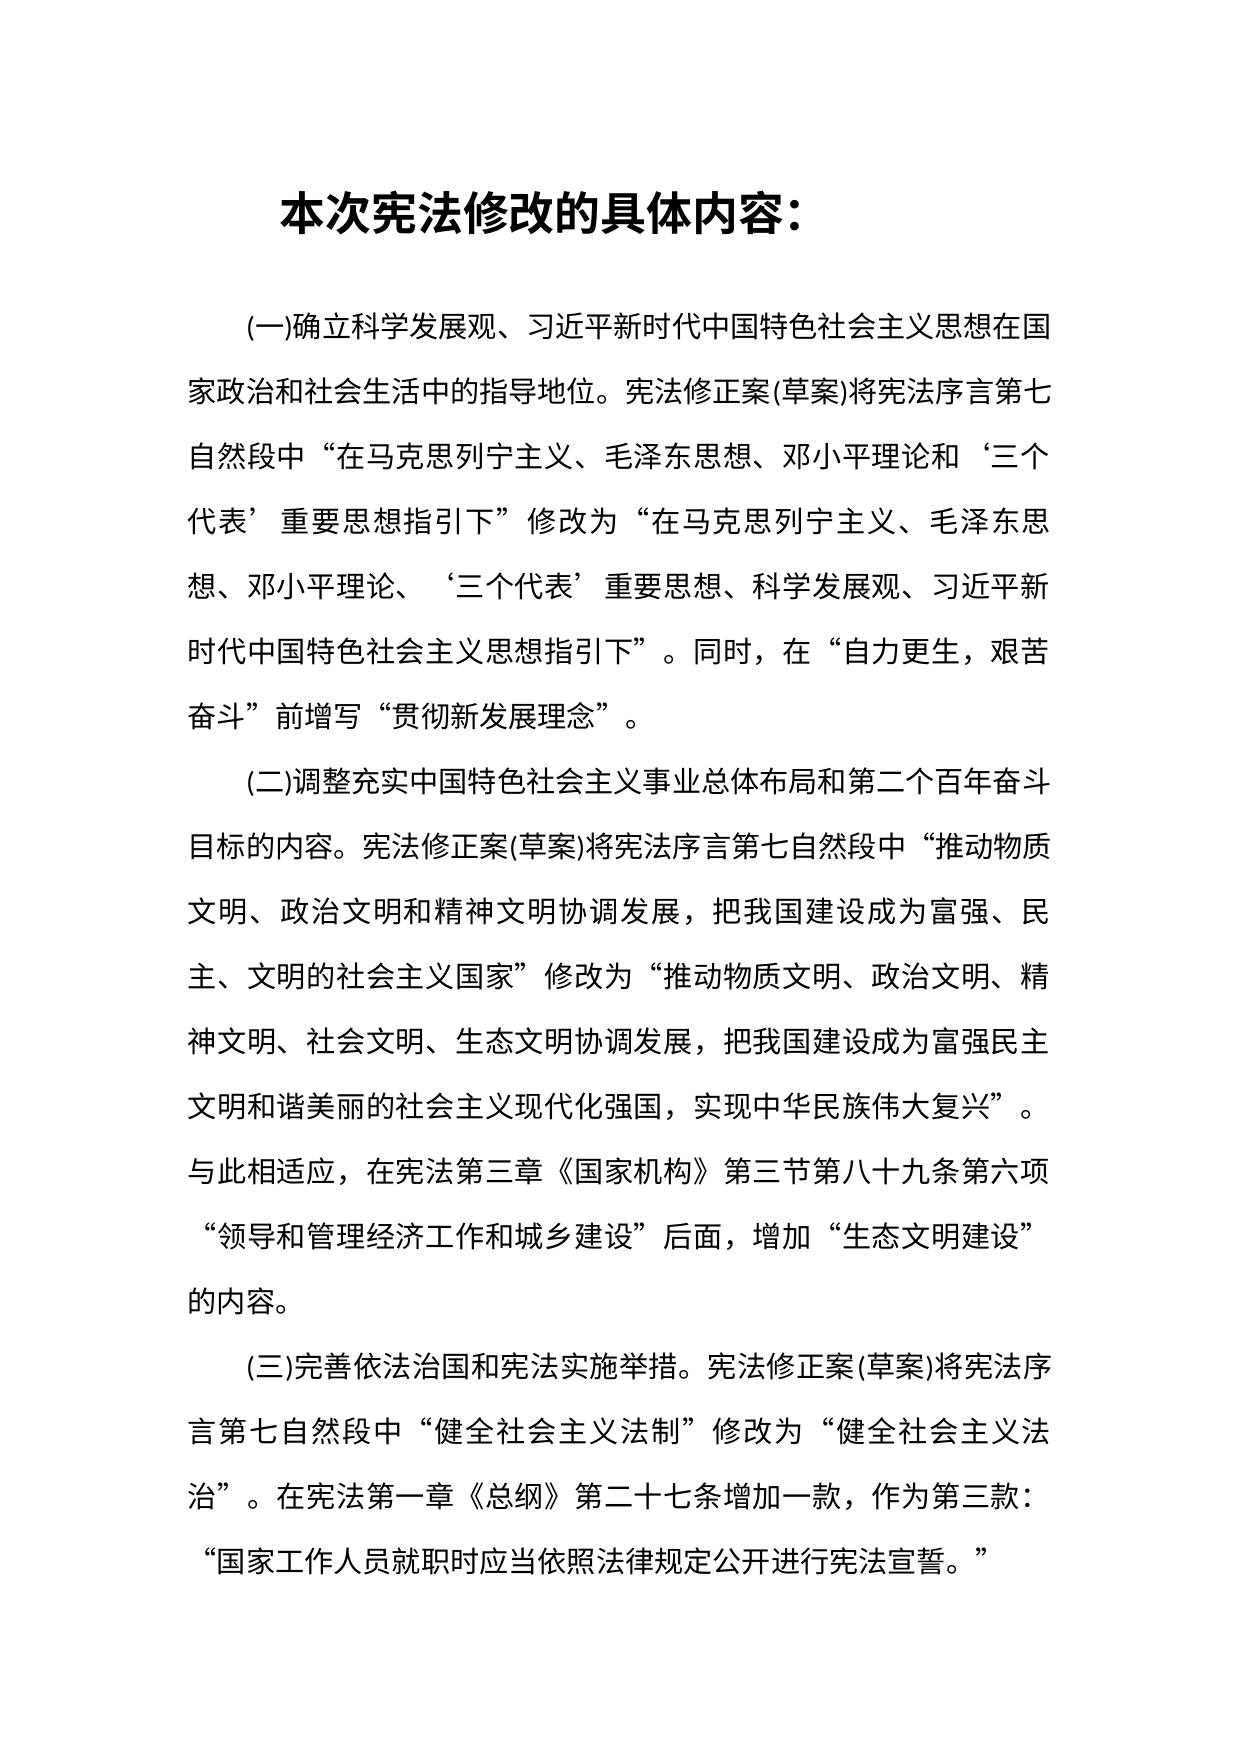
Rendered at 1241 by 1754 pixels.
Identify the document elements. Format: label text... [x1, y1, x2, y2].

text 本次宪法修改的具体内容： [187, 162, 1053, 259]
text (三)完善依法治国和宪法实施举措。宪法修正案(草案)将宪法序言第七自然段中“健全社会主义法制”修改为“健全社会主义法治”。在宪法第一章《总纲》第二十七条增加一款，作为第三款：“国家工作人员就职时应当依照法律规定公开进行宪法宣誓。” [187, 1332, 1053, 1592]
text (一)确立科学发展观、习近平新时代中国特色社会主义思想在国家政治和社会生活中的指导地位。宪法修正案(草案)将宪法序言第七自然段中“在马克思列宁主义、毛泽东思想、邓小平理论和‘三个代表’重要思想指引下”修改为“在马克思列宁主义、毛泽东思想、邓小平理论、‘三个代表’重要思想、科学发展观、习近平新时代中国特色社会主义思想指引下”。同时，在“自力更生，艰苦奋斗”前增写“贯彻新发展理念”。 [187, 292, 1053, 747]
text (二)调整充实中国特色社会主义事业总体布局和第二个百年奋斗目标的内容。宪法修正案(草案)将宪法序言第七自然段中“推动物质文明、政治文明和精神文明协调发展，把我国建设成为富强、民主、文明的社会主义国家”修改为“推动物质文明、政治文明、精神文明、社会文明、生态文明协调发展，把我国建设成为富强民主文明和谐美丽的社会主义现代化强国，实现中华民族伟大复兴”。与此相适应，在宪法第三章《国家机构》第三节第八十九条第六项“领导和管理经济工作和城乡建设”后面，增加“生态文明建设”的内容。 [187, 747, 1053, 1332]
